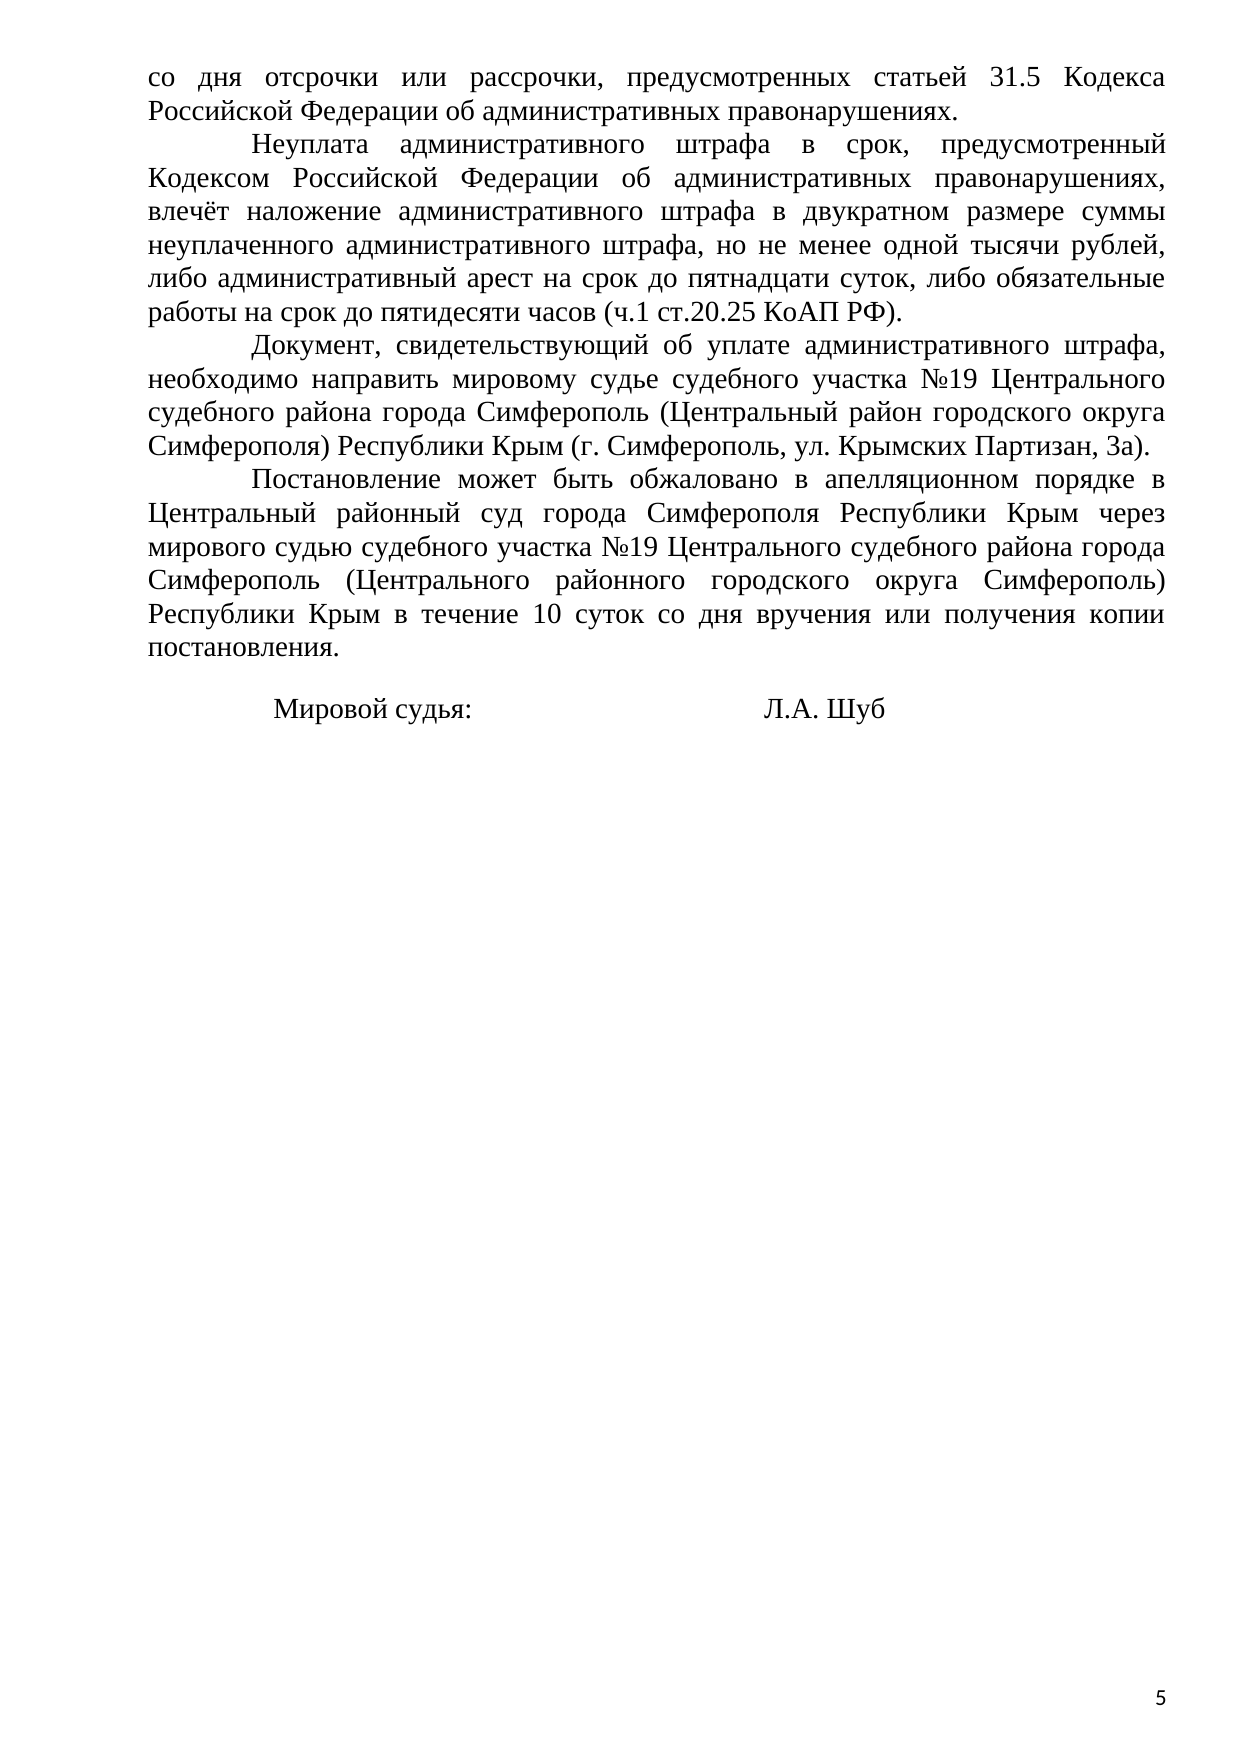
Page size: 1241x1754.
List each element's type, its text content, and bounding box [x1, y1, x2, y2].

text Документ, свидетельствующий об уплате административного штрафа, необходимо направить мировому судье судебного участка №19 Центрального судебного района города Симферополь (Центральный район городского округа Симферополя) Республики Крым (г. Симферополь, ул. Крымских Партизан, 3а). [148, 327, 1167, 462]
text Неуплата административного штрафа в срок, предусмотренный Кодексом Российской Федерации об административных правонарушениях, влечёт наложение административного штрафа в двукратном размере суммы неуплаченного административного штрафа, но не менее одной тысячи рублей, либо административный арест на срок до пятнадцати суток, либо обязательные работы на срок до пятидесяти часов (ч.1 ст.20.25 КоАП РФ). [148, 126, 1167, 327]
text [148, 59, 1167, 126]
text Мировой судья: Л.А. Шуб [148, 691, 1167, 724]
text Постановление может быть обжаловано в апелляционном порядке в Центральный районный суд города Симферополя Республики Крым через мирового судью судебного участка №19 Центрального судебного района города Симферополь (Центрального районного городского округа Симферополь) Республики Крым в течение 10 суток со дня вручения или получения копии постановления. [148, 462, 1167, 663]
